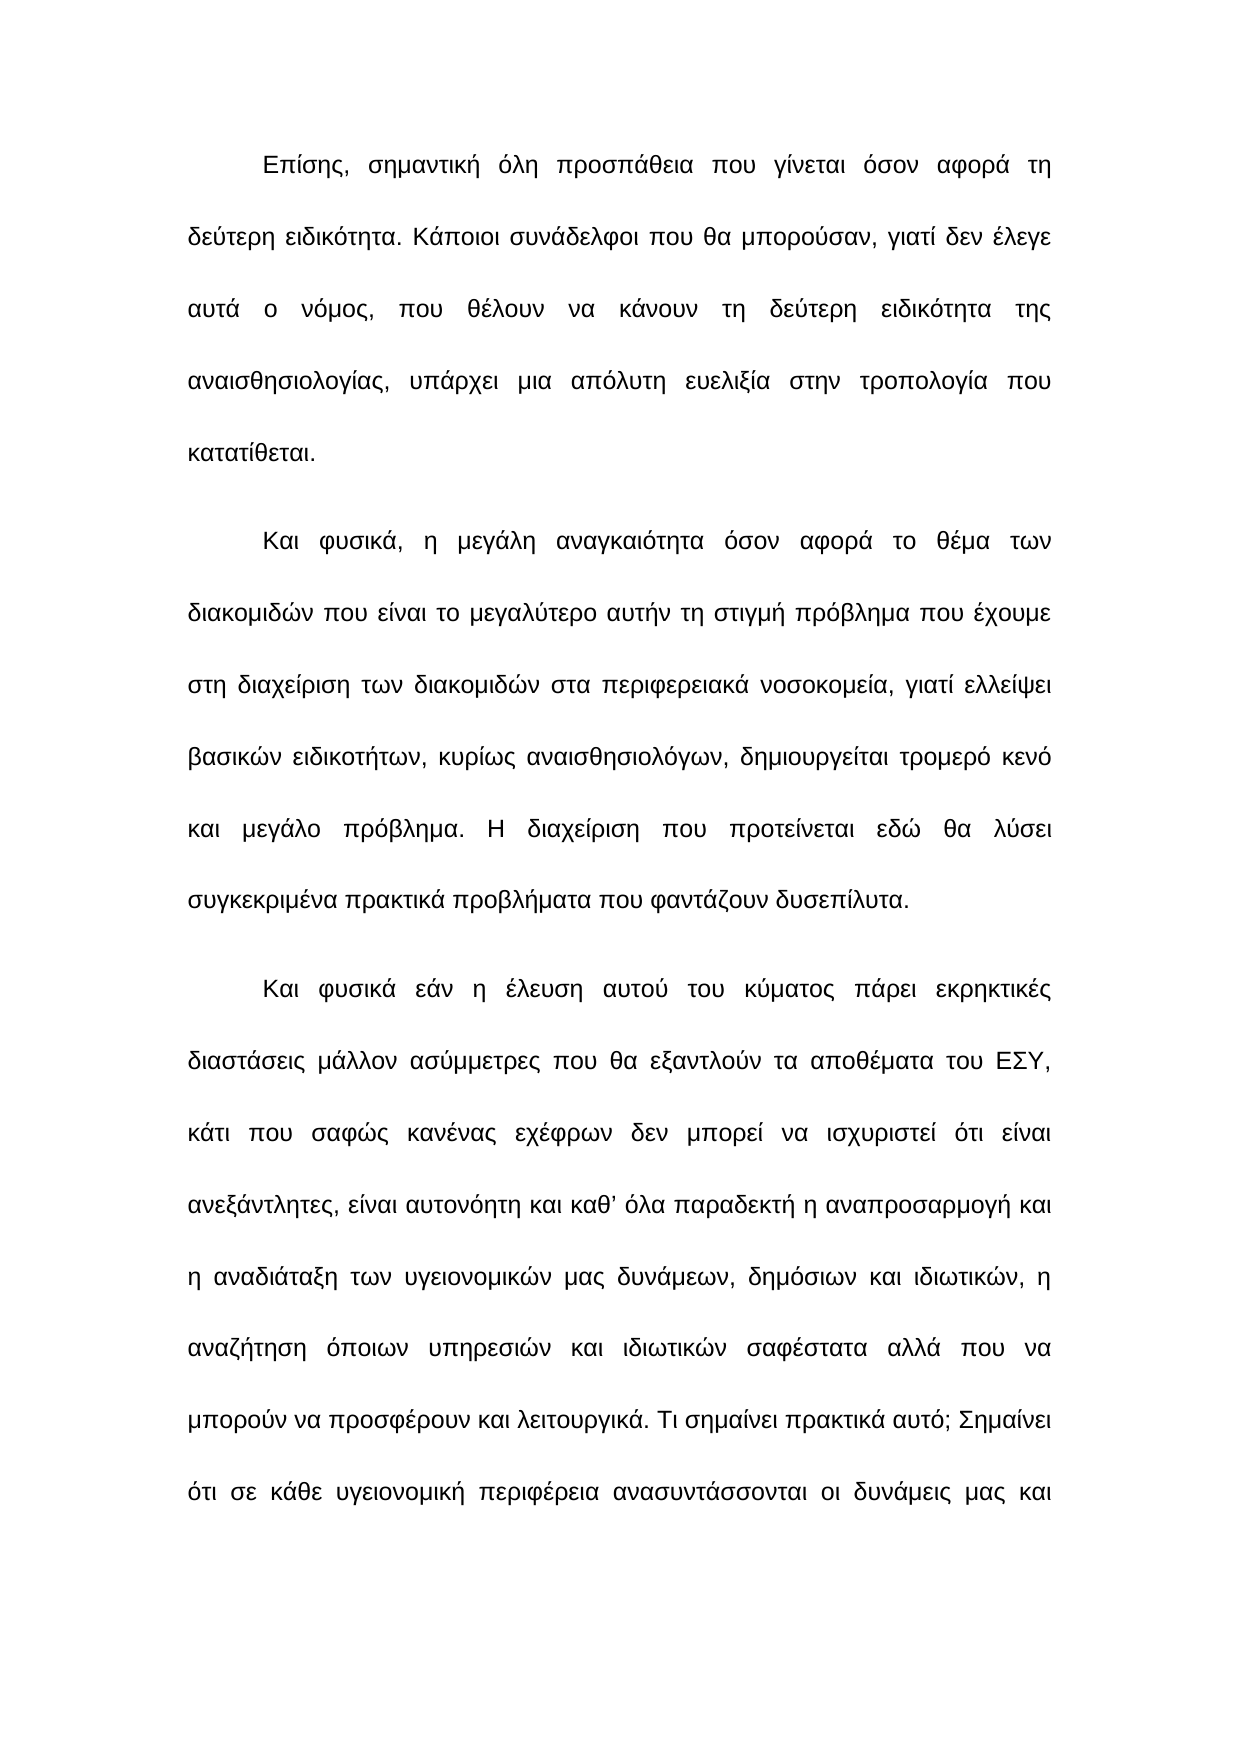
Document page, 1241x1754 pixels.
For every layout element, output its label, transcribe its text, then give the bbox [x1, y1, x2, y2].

text Επίσης, σημαντική όλη προσπάθεια που γίνεται όσον αφορά τη δεύτερη ειδικότητα. Κάποιοι συνάδελφοι που θα μπορούσαν, γιατί δεν έλεγε αυτά ο νόμος, που θέλουν να κάνουν τη δεύτερη ειδικότητα της αναισθησιολογίας, υπάρχει μια απόλυτη ευελιξία στην τροπολογία που κατατίθεται. [187, 150, 1053, 466]
text Και φυσικά, η μεγάλη αναγκαιότητα όσον αφορά το θέμα των διακομιδών που είναι το μεγαλύτερο αυτήν τη στιγμή πρόβλημα που έχουμε στη διαχείριση των διακομιδών στα περιφερειακά νοσοκομεία, γιατί ελλείψει βασικών ειδικοτήτων, κυρίως αναισθησιολόγων, δημιουργείται τρομερό κενό και μεγάλο πρόβλημα. Η διαχείριση που προτείνεται εδώ θα λύσει συγκεκριμένα πρακτικά προβλήματα που φαντάζουν δυσεπίλυτα. [187, 526, 1053, 914]
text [187, 974, 1053, 1506]
